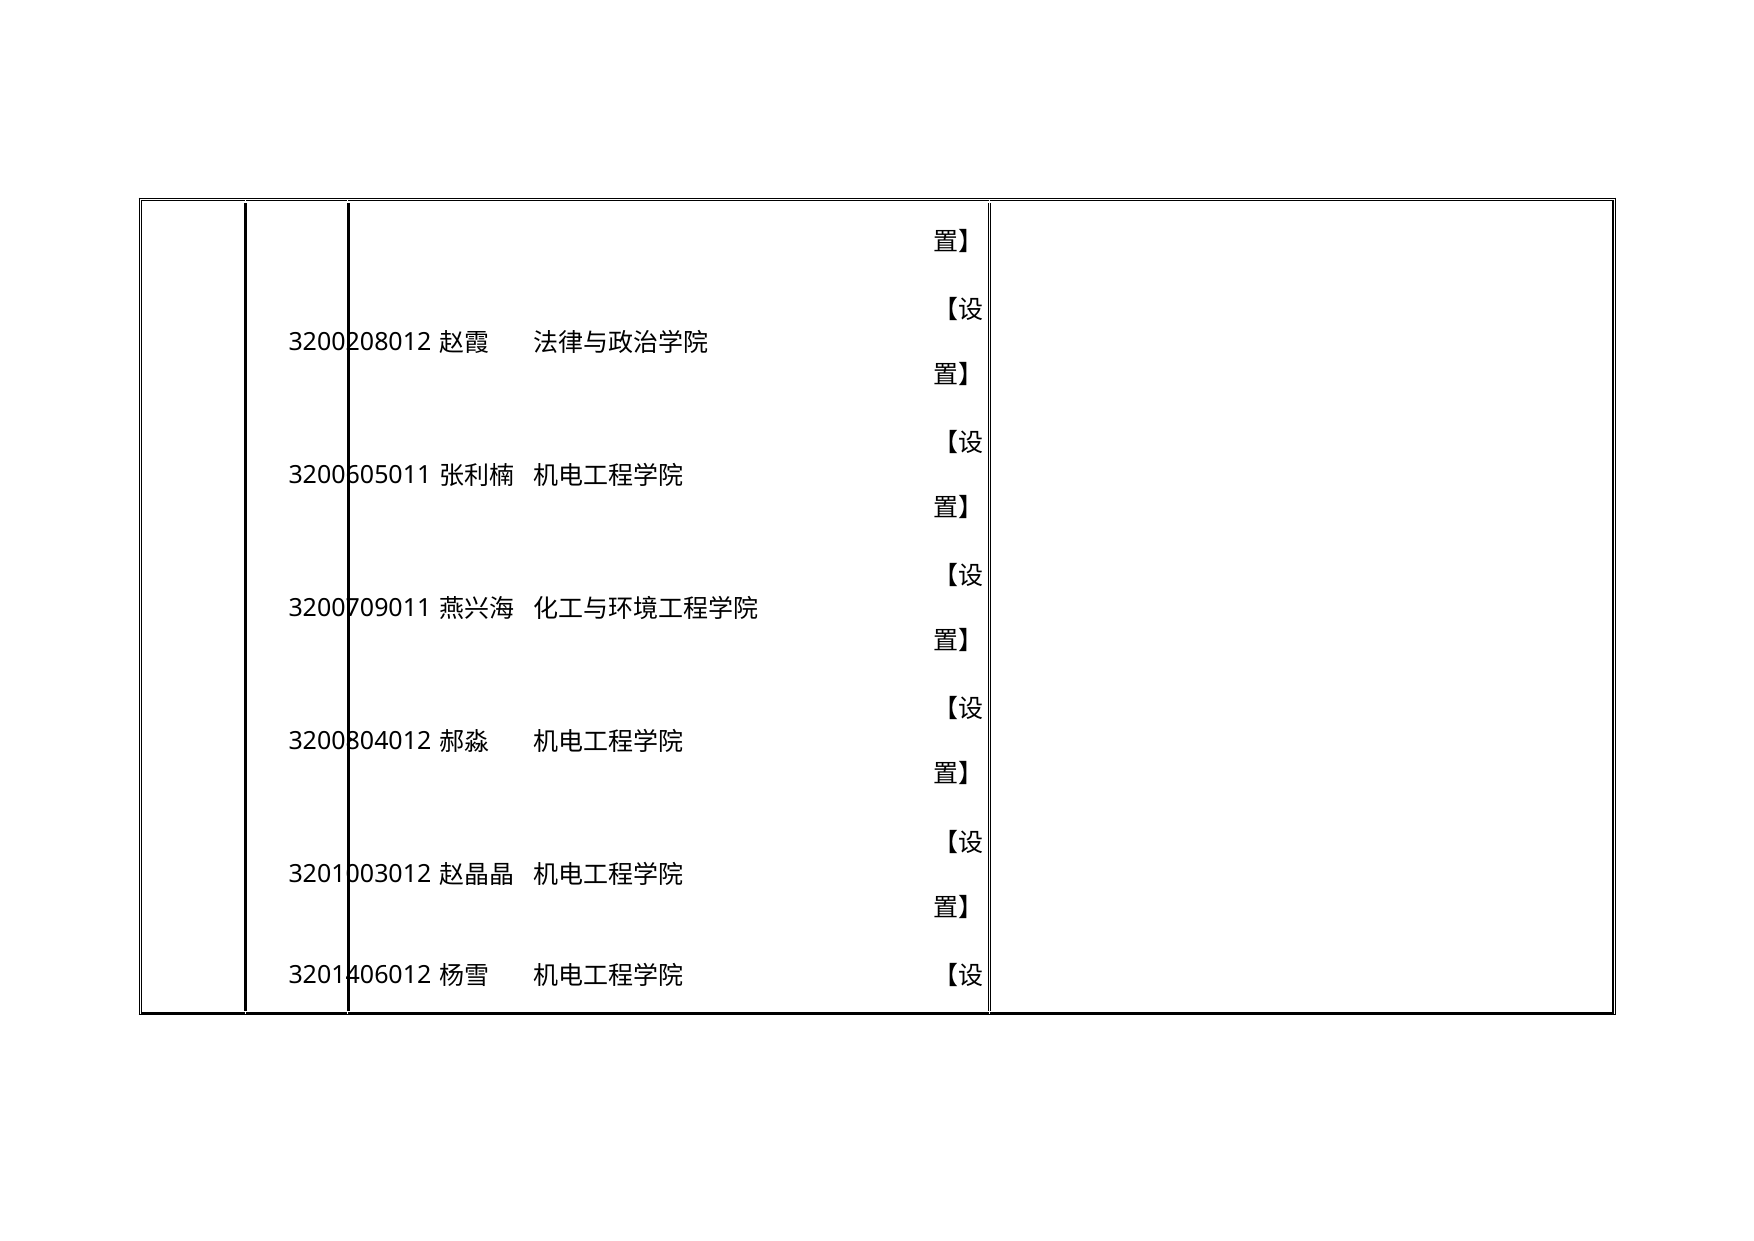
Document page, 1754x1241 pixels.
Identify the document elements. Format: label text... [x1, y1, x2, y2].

table_cell [348, 201, 989, 1012]
table_cell [990, 201, 1612, 1012]
table_cell 32 [142, 201, 245, 1012]
table_cell 7.4 顶岗实习 [245, 199, 348, 1012]
